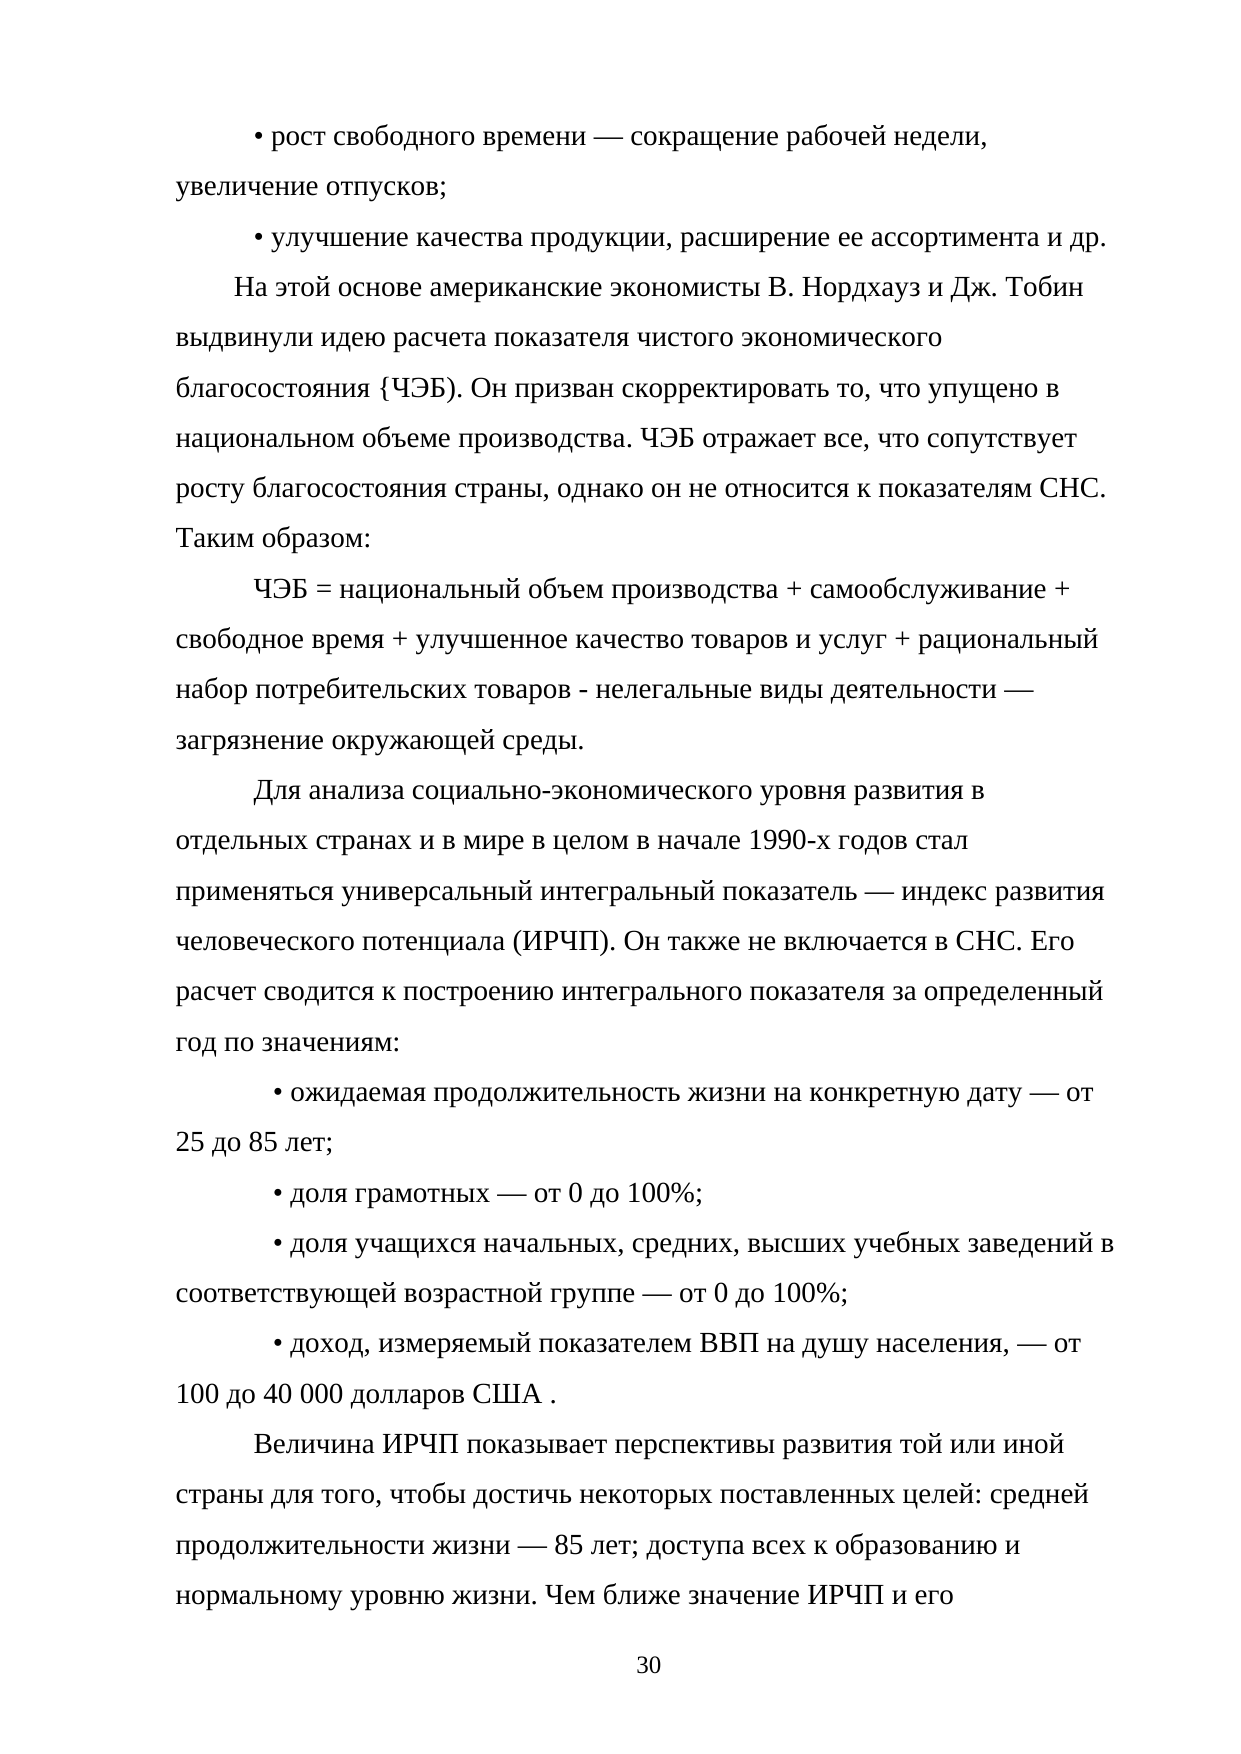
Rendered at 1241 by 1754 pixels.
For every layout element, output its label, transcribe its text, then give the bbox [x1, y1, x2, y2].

text На этой основе американские экономисты В. Нордхауз и Дж. Тобин выдвинули идею расчета показателя чистого экономического благосостояния {ЧЭБ). Он призван скорректировать то, что упущено в национальном объеме производства. ЧЭБ отражает все, что сопутствует росту благосостояния страны, однако он не относится к показателям СНС. Таким образом: [175, 269, 1122, 554]
text • улучшение качества продукции, расширение ее ассортимента и др. [175, 219, 1122, 252]
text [175, 1426, 1122, 1611]
text ЧЭБ = национальный объем производства + самообслуживание + свободное время + улучшенное качество товаров и услуг + рациональный набор потребительских товаров - нелегальные виды деятельности — загрязнение окружающей среды. [175, 571, 1122, 755]
text • доля грамотных — от 0 до 100%; [175, 1175, 1122, 1208]
text • ожидаемая продолжительность жизни на конкретную дату — от 25 до 85 лет; [175, 1074, 1122, 1158]
text Для анализа социально-экономического уровня развития в отдельных странах и в мире в целом в начале 1990-х годов стал применяться универсальный интегральный показатель — индекс развития человеческого потенциала (ИРЧП). Он также не включается в СНС. Его расчет сводится к построению интегрального показателя за определенный год по значениям: [175, 772, 1122, 1057]
text • доход, измеряемый показателем ВВП на душу населения, — от 100 до 40 000 долларов США . [175, 1326, 1122, 1409]
text • рост свободного времени — сокращение рабочей недели, увеличение отпусков; [175, 118, 1122, 202]
text • доля учащихся начальных, средних, высших учебных заведений в соответствующей возрастной группе — от 0 до 100%; [175, 1225, 1122, 1309]
